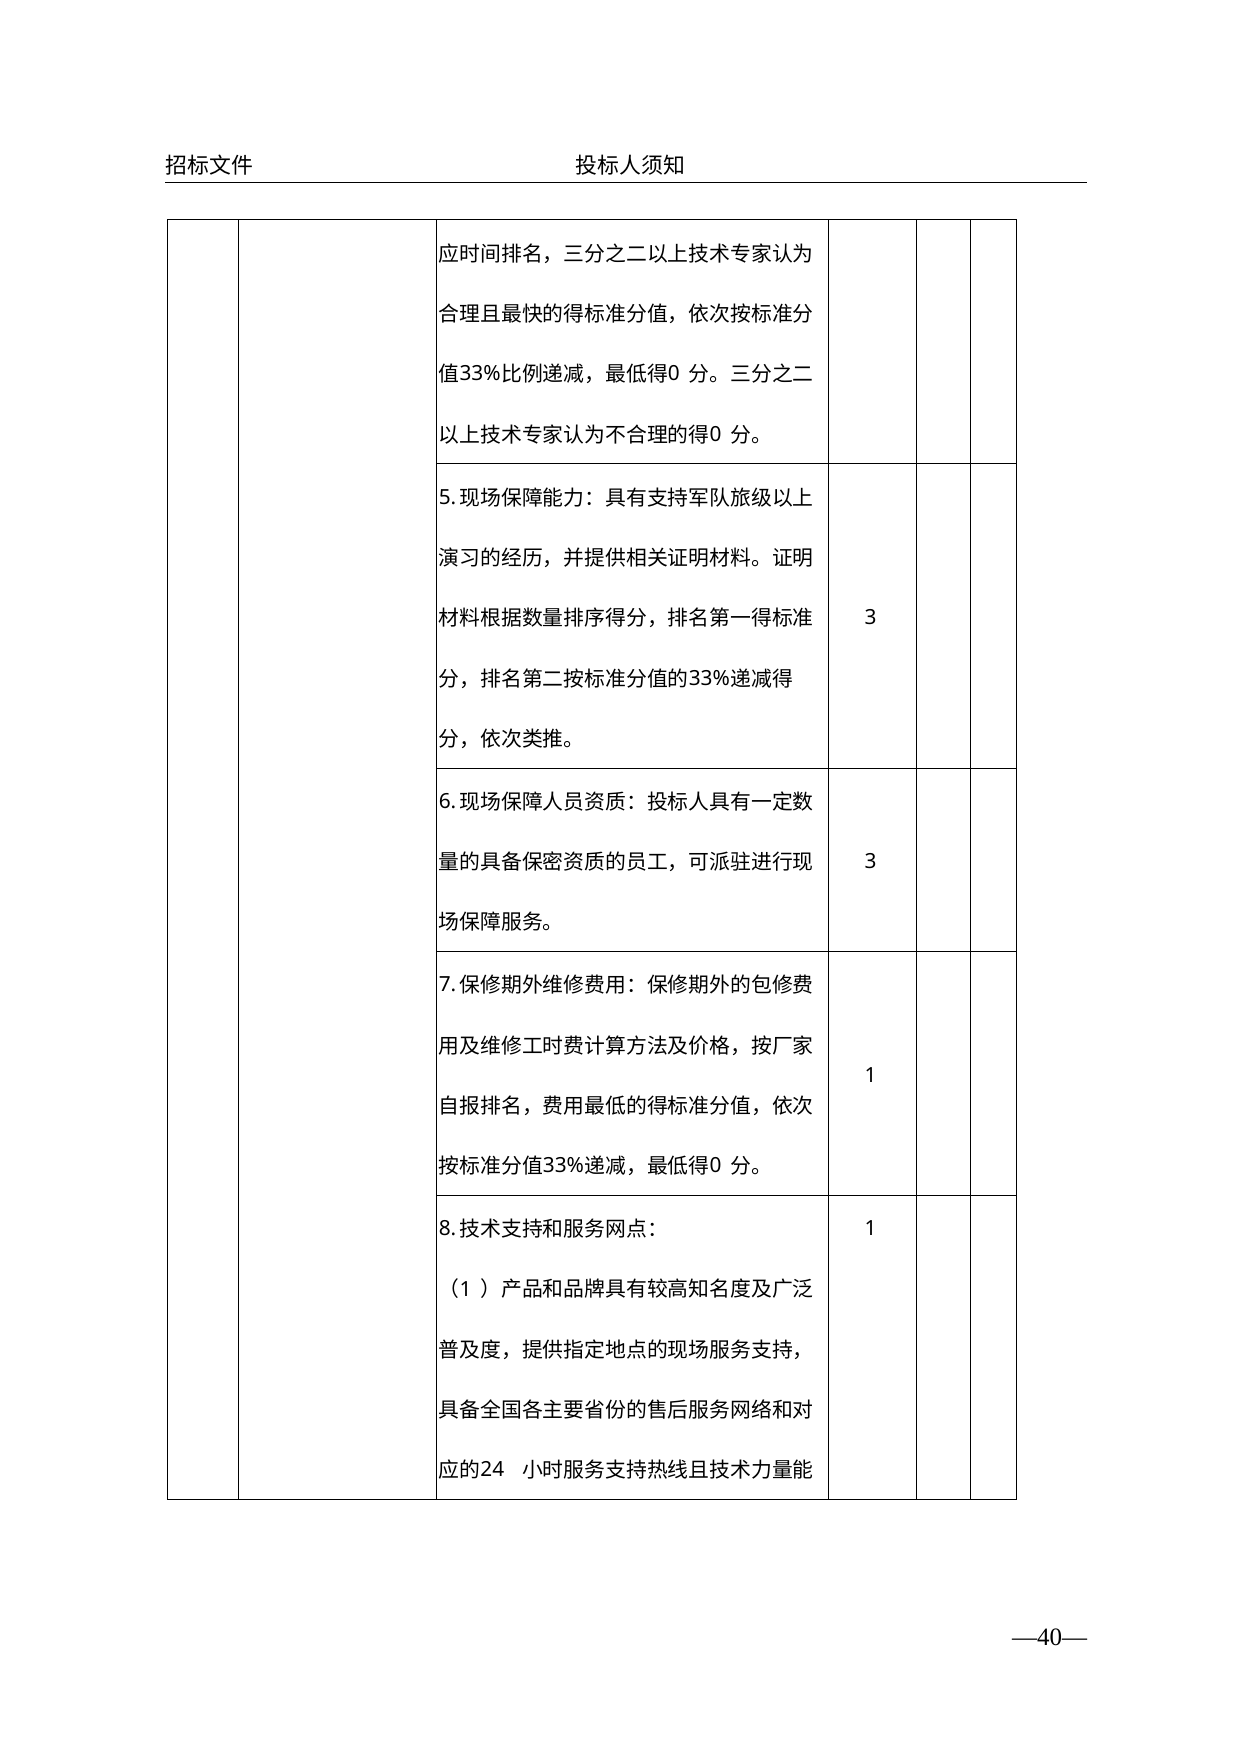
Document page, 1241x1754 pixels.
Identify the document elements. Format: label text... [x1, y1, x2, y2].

table_cell [971, 952, 1016, 1195]
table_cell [437, 220, 828, 463]
table_cell 6.现场保障人员资质：投标人具有一定数量的具备保密资质的员工，可派驻进行现场保障服务。 [437, 769, 828, 951]
table_cell [917, 464, 970, 767]
table_cell 1 [829, 952, 916, 1195]
table_cell [917, 1196, 970, 1499]
table_cell [971, 769, 1016, 951]
table_cell 7.保修期外维修费用：保修期外的包修费用及维修工时费计算方法及价格，按厂家自报排名，费用最低的得标准分值，依次按标准分值33%递减，最低得0分。 [437, 952, 828, 1195]
table_cell 3 [829, 769, 916, 951]
table_cell 1 [829, 220, 916, 463]
table_cell [917, 220, 970, 463]
table_cell 3 [829, 464, 916, 767]
table_cell 5.现场保障能力：具有支持军队旅级以上演习的经历，并提供相关证明材料。证明材料根据数量排序得分，排名第一得标准分，排名第二按标准分值的33%递减得分，依次类推。 [437, 464, 828, 767]
table_cell [971, 1196, 1016, 1499]
table_cell [971, 464, 1016, 767]
table_cell [971, 220, 1016, 463]
table_cell 1 [829, 1196, 916, 1499]
table_cell [917, 769, 970, 951]
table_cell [437, 1196, 828, 1499]
table_cell [917, 952, 970, 1195]
